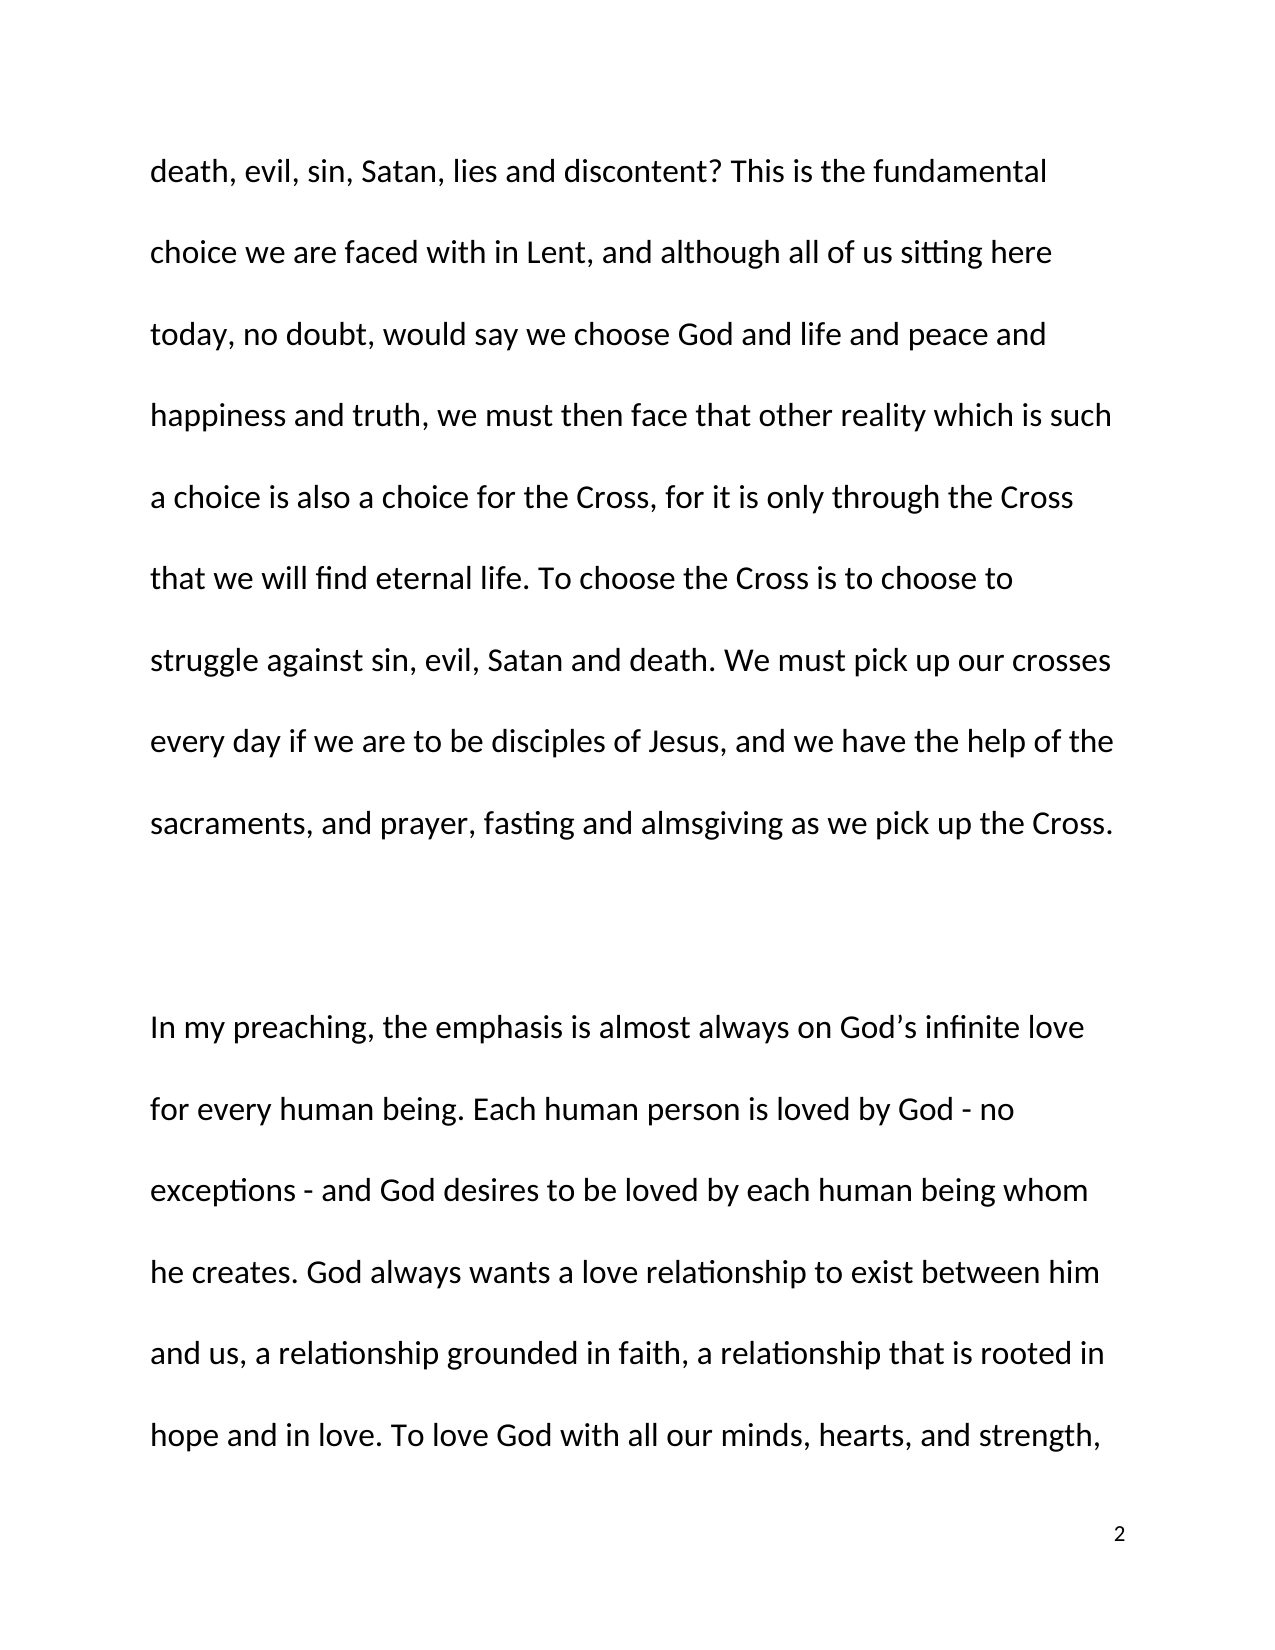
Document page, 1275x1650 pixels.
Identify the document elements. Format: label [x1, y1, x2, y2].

text [150, 150, 1125, 842]
text [150, 1006, 1125, 1454]
